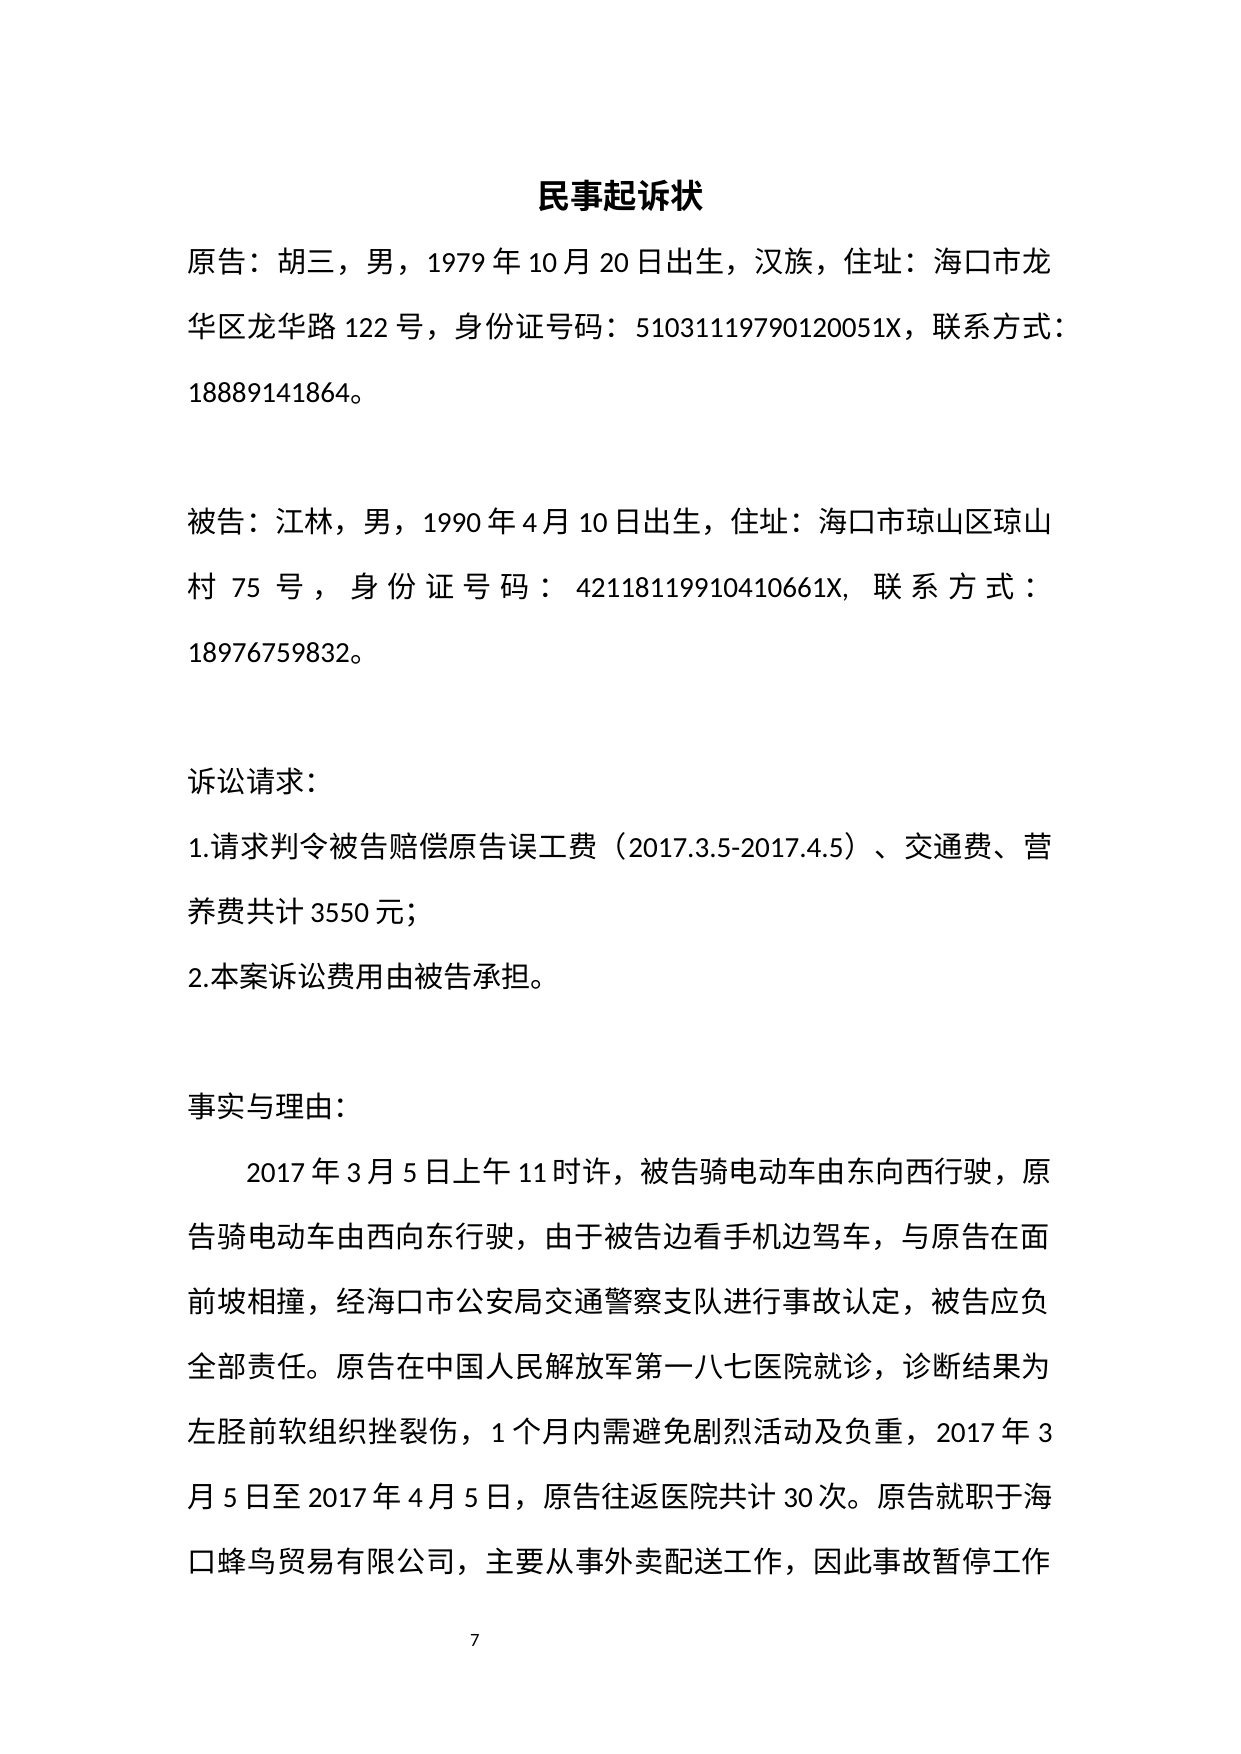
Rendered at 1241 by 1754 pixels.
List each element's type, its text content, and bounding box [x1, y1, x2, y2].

text 被告：江林，男，1990年4月10日出生，住址：海口市琼山区琼山村75号，身份证号码：42118119910410661X, 联系方式：18976759832。 [187, 487, 1053, 682]
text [187, 1137, 1053, 1592]
text 事实与理由： [187, 1072, 1053, 1137]
text 原告：胡三，男，1979年10月20日出生，汉族，住址：海口市龙华区龙华路122号，身份证号码：51031119790120051X，联系方式：18889141864。 [187, 227, 1053, 422]
text 民事起诉状 [187, 162, 1053, 227]
text 1.请求判令被告赔偿原告误工费（2017.3.5-2017.4.5）、交通费、营养费共计3550元； [187, 812, 1053, 942]
text 诉讼请求： [187, 747, 1053, 812]
text 2.本案诉讼费用由被告承担。 [187, 942, 1053, 1007]
